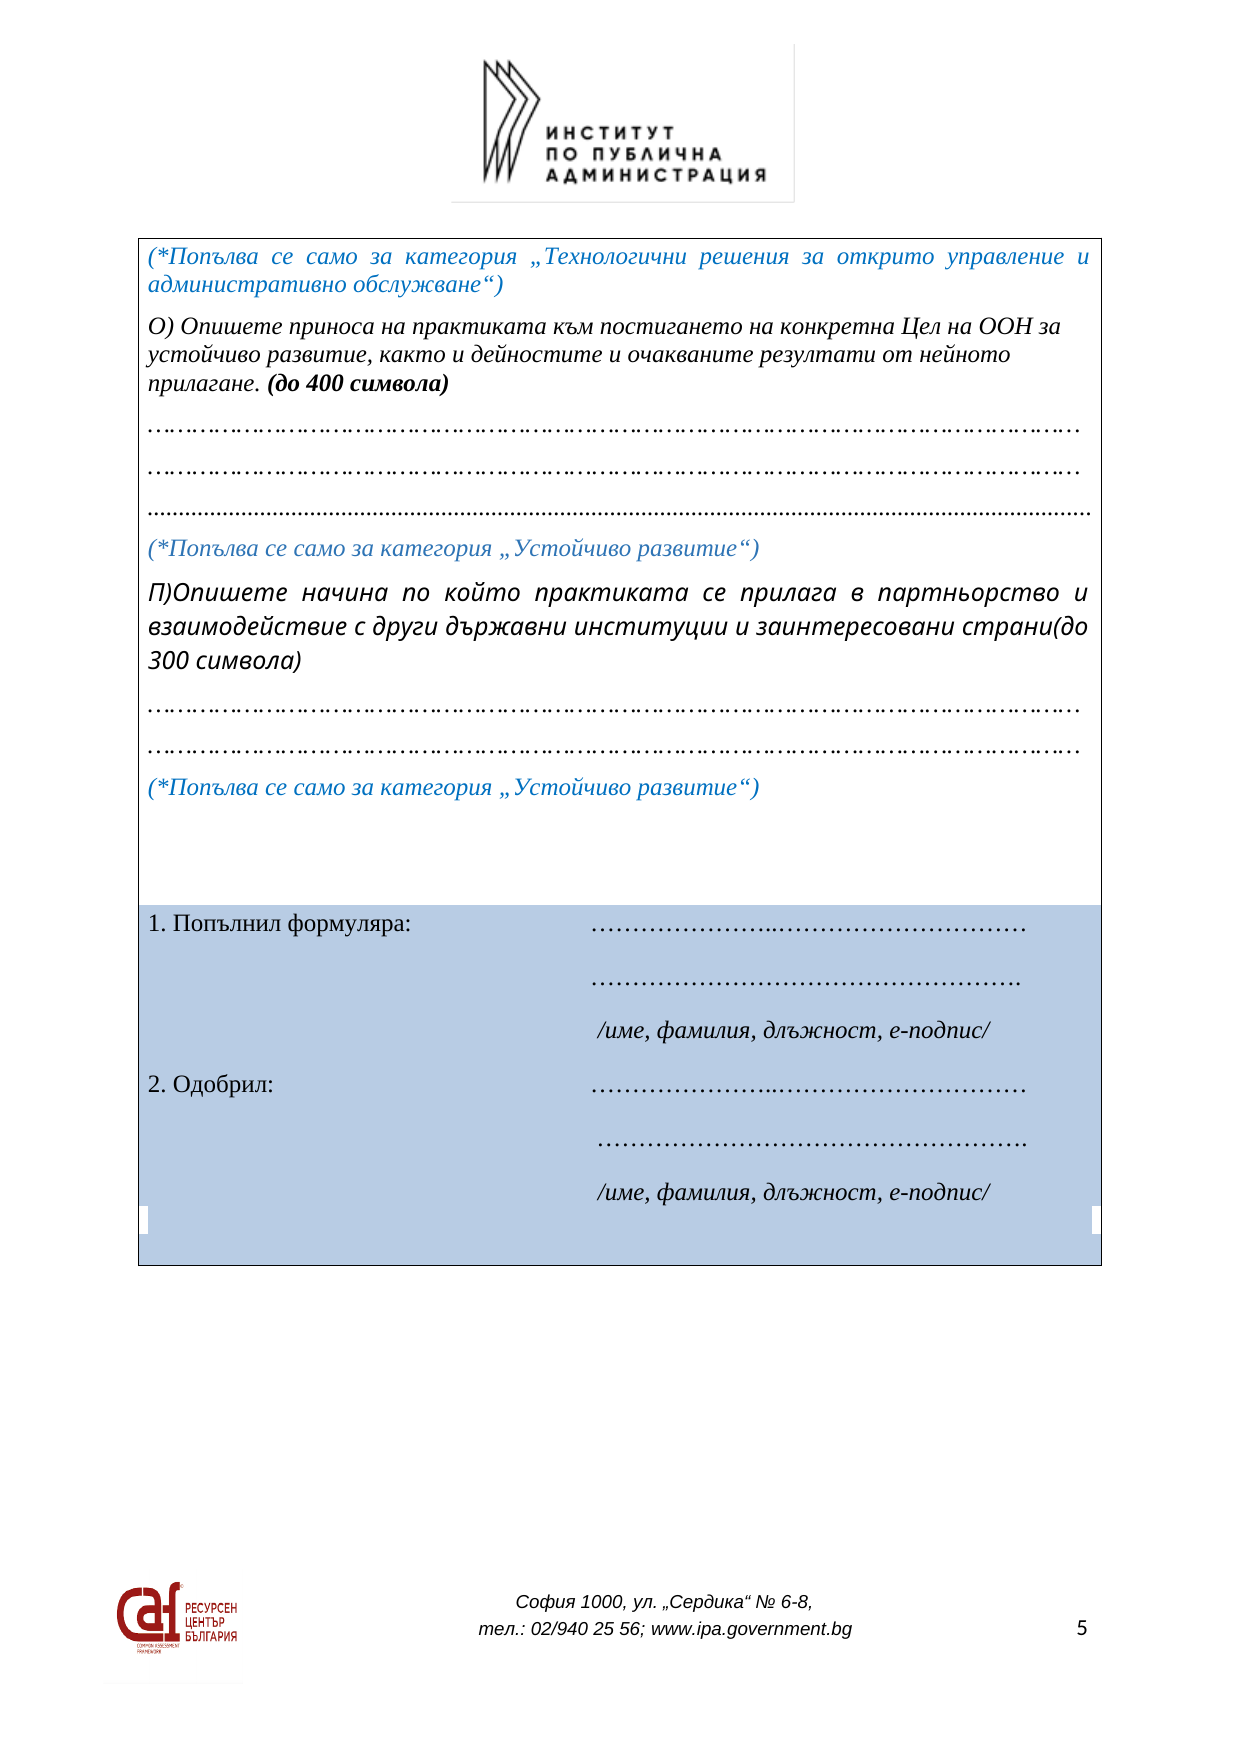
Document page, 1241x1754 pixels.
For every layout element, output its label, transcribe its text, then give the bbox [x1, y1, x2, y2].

text 2. Одобрил: …………………..………………………… [139, 1066, 1101, 1098]
text /име, фамилия, длъжност, е-подпис/ [139, 1012, 1101, 1044]
text (*Попълва се само за категория „Технологични решения за открито управление и административно обслужване“) [139, 239, 1101, 298]
text 1. Попълнил формуляра: …………………..………………………… [139, 905, 1101, 937]
text ……………………………………………. [139, 1120, 1101, 1152]
picture [451, 44, 795, 204]
picture [103, 1569, 243, 1684]
text ……………………………………………………………………………………………………………… [139, 686, 1101, 718]
text П)Опишете начина по който практиката се прилага в партньорство и взаимодействие с други държавни институции и заинтересовани страни(до 300 символа) [139, 571, 1101, 677]
text /име, фамилия, длъжност, е-подпис/ [139, 1174, 1101, 1206]
text ……………………………………………. [139, 959, 1101, 991]
text (*Попълва се само за категория „Устойчиво развитие“) [139, 769, 1101, 801]
text ……………………………………………………………………………………………………………… [139, 727, 1101, 759]
text О) Опишете приноса на практиката към постигането на конкретна Цел на ООН за устойчиво развитие, както и дейностите и очакваните резултати от нейното прилагане. (до 400 символа) [139, 308, 1101, 397]
text ……………………………………………………………………………………………………………… [139, 448, 1101, 479]
text ……………………………………………………………………………………………………………… [139, 406, 1101, 438]
text (*Попълва се само за категория „Устойчиво развитие“) [139, 530, 1101, 562]
